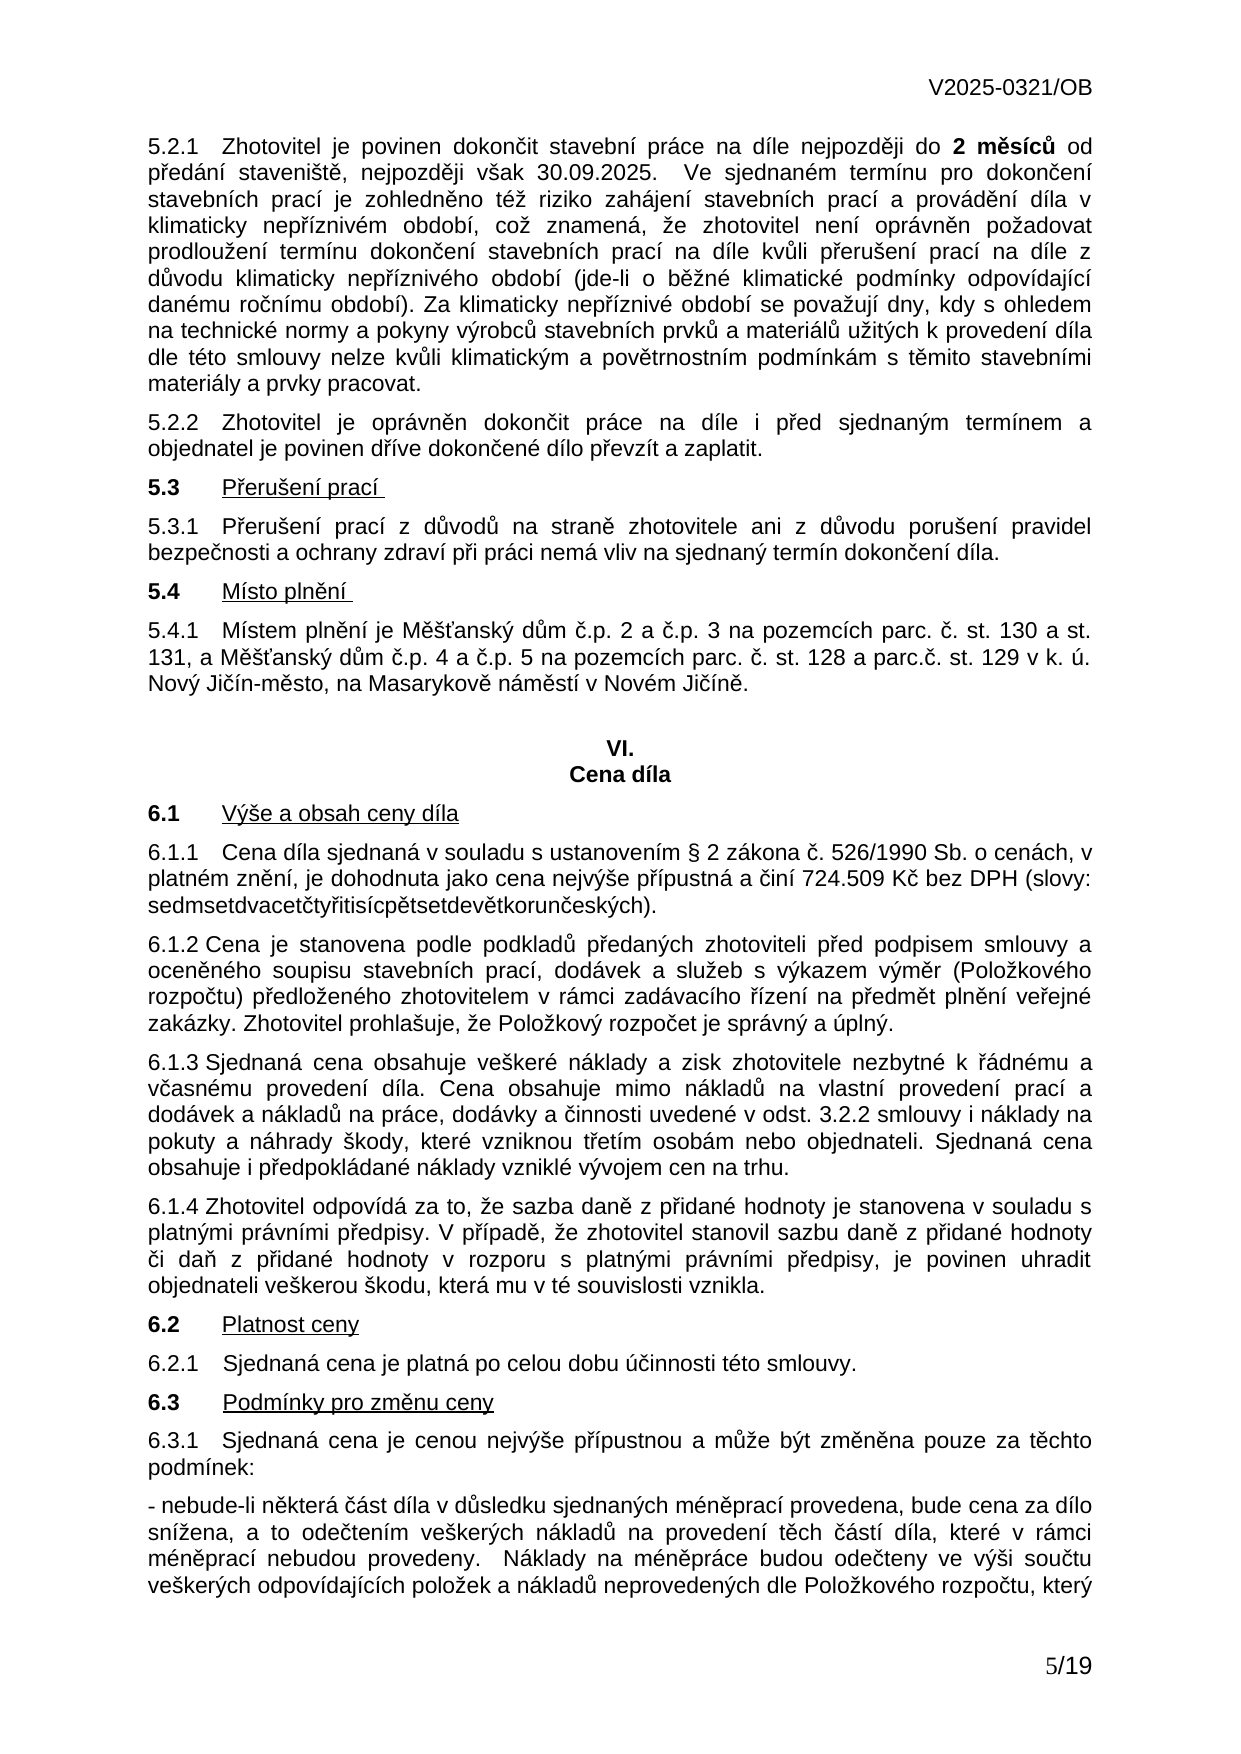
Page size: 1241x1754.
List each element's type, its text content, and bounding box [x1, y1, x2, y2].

text Cena díla [148, 761, 1092, 788]
subtitle 6.3 Podmínky pro změnu ceny [148, 1388, 1092, 1415]
text 5.3 Přerušení prací [148, 474, 1092, 501]
text VI. [148, 735, 1092, 761]
text 6.1.1 Cena díla sjednaná v souladu s ustanovením § 2 zákona č. 526/1990 Sb. o cenách, v platném znění, je dohodnuta jako cena nejvýše přípustná a činí 724.509 Kč bez DPH (slovy: sedmsetdvacetčtyřitisícpětsetdevětkorunčeských). [148, 839, 1092, 918]
subtitle 6.2.1 Sjednaná cena je platná po celou dobu účinnosti této smlouvy. [148, 1349, 1092, 1376]
subtitle 6.3.1 Sjednaná cena je cenou nejvýše přípustnou a může být změněna pouze za těchto podmínek: [148, 1427, 1092, 1480]
subtitle Sjednaná cena obsahuje veškeré náklady a zisk zhotovitele nezbytné k řádnému a včasnému provedení díla. Cena obsahuje mimo nákladů na vlastní provedení prací a dodávek a nákladů na práce, dodávky a činnosti uvedené v odst. 3.2.2 smlouvy i náklady na pokuty a náhrady škody, které vzniknou třetím osobám nebo objednateli. Sjednaná cena obsahuje i předpokládané náklady vzniklé vývojem cen na trhu. [148, 1048, 1092, 1180]
text 5.4.1 Místem plnění je Měšťanský dům č.p. 2 a č.p. 3 na pozemcích parc. č. st. 130 a st. 131, a Měšťanský dům č.p. 4 a č.p. 5 na pozemcích parc. č. st. 128 a parc.č. st. 129 v k. ú. Nový Jičín-město, na Masarykově náměstí v Novém Jičíně. [148, 617, 1092, 696]
text 5.2.2 Zhotovitel je oprávněn dokončit práce na díle i před sjednaným termínem a objednatel je povinen dříve dokončené dílo převzít a zaplatit. [148, 409, 1092, 462]
subtitle 6.2 Platnost ceny [148, 1311, 1092, 1337]
text 6.1 Výše a obsah ceny díla [148, 800, 1092, 827]
text 5.2.1 Zhotovitel je povinen dokončit stavební práce na díle nejpozději do 2 měsíců od předání staveniště, nejpozději však 30.09.2025. Ve sjednaném termínu pro dokončení stavebních prací je zohledněno též riziko zahájení stavebních prací a provádění díla v klimaticky nepříznivém období, což znamená, že zhotovitel není oprávněn požadovat prodloužení termínu dokončení stavebních prací na díle kvůli přerušení prací na díle z důvodu klimaticky nepříznivého období (jde-li o běžné klimatické podmínky odpovídající danému ročnímu období). Za klimaticky nepříznivé období se považují dny, kdy s ohledem na technické normy a pokyny výrobců stavebních prvků a materiálů užitých k provedení díla dle této smlouvy nelze kvůli klimatickým a povětrnostním podmínkám s těmito stavebními materiály a prvky pracovat. [148, 133, 1092, 396]
subtitle Zhotovitel odpovídá za to, že sazba daně z přidané hodnoty je stanovena v souladu s platnými právními předpisy. V případě, že zhotovitel stanovil sazbu daně z přidané hodnoty či daň z přidané hodnoty v rozporu s platnými právními předpisy, je povinen uhradit objednateli veškerou škodu, která mu v té souvislosti vznikla. [148, 1193, 1092, 1298]
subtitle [148, 1492, 1092, 1598]
text 5.4 Místo plnění [148, 578, 1092, 604]
text 5.3.1 Přerušení prací z důvodů na straně zhotovitele ani z důvodu porušení pravidel bezpečnosti a ochrany zdraví při práci nemá vliv na sjednaný termín dokončení díla. [148, 513, 1092, 566]
subtitle Cena je stanovena podle podkladů předaných zhotoviteli před podpisem smlouvy a oceněného soupisu stavebních prací, dodávek a služeb s výkazem výměr (Položkového rozpočtu) předloženého zhotovitelem v rámci zadávacího řízení na předmět plnění veřejné zakázky. Zhotovitel prohlašuje, že Položkový rozpočet je správný a úplný. [148, 931, 1092, 1036]
